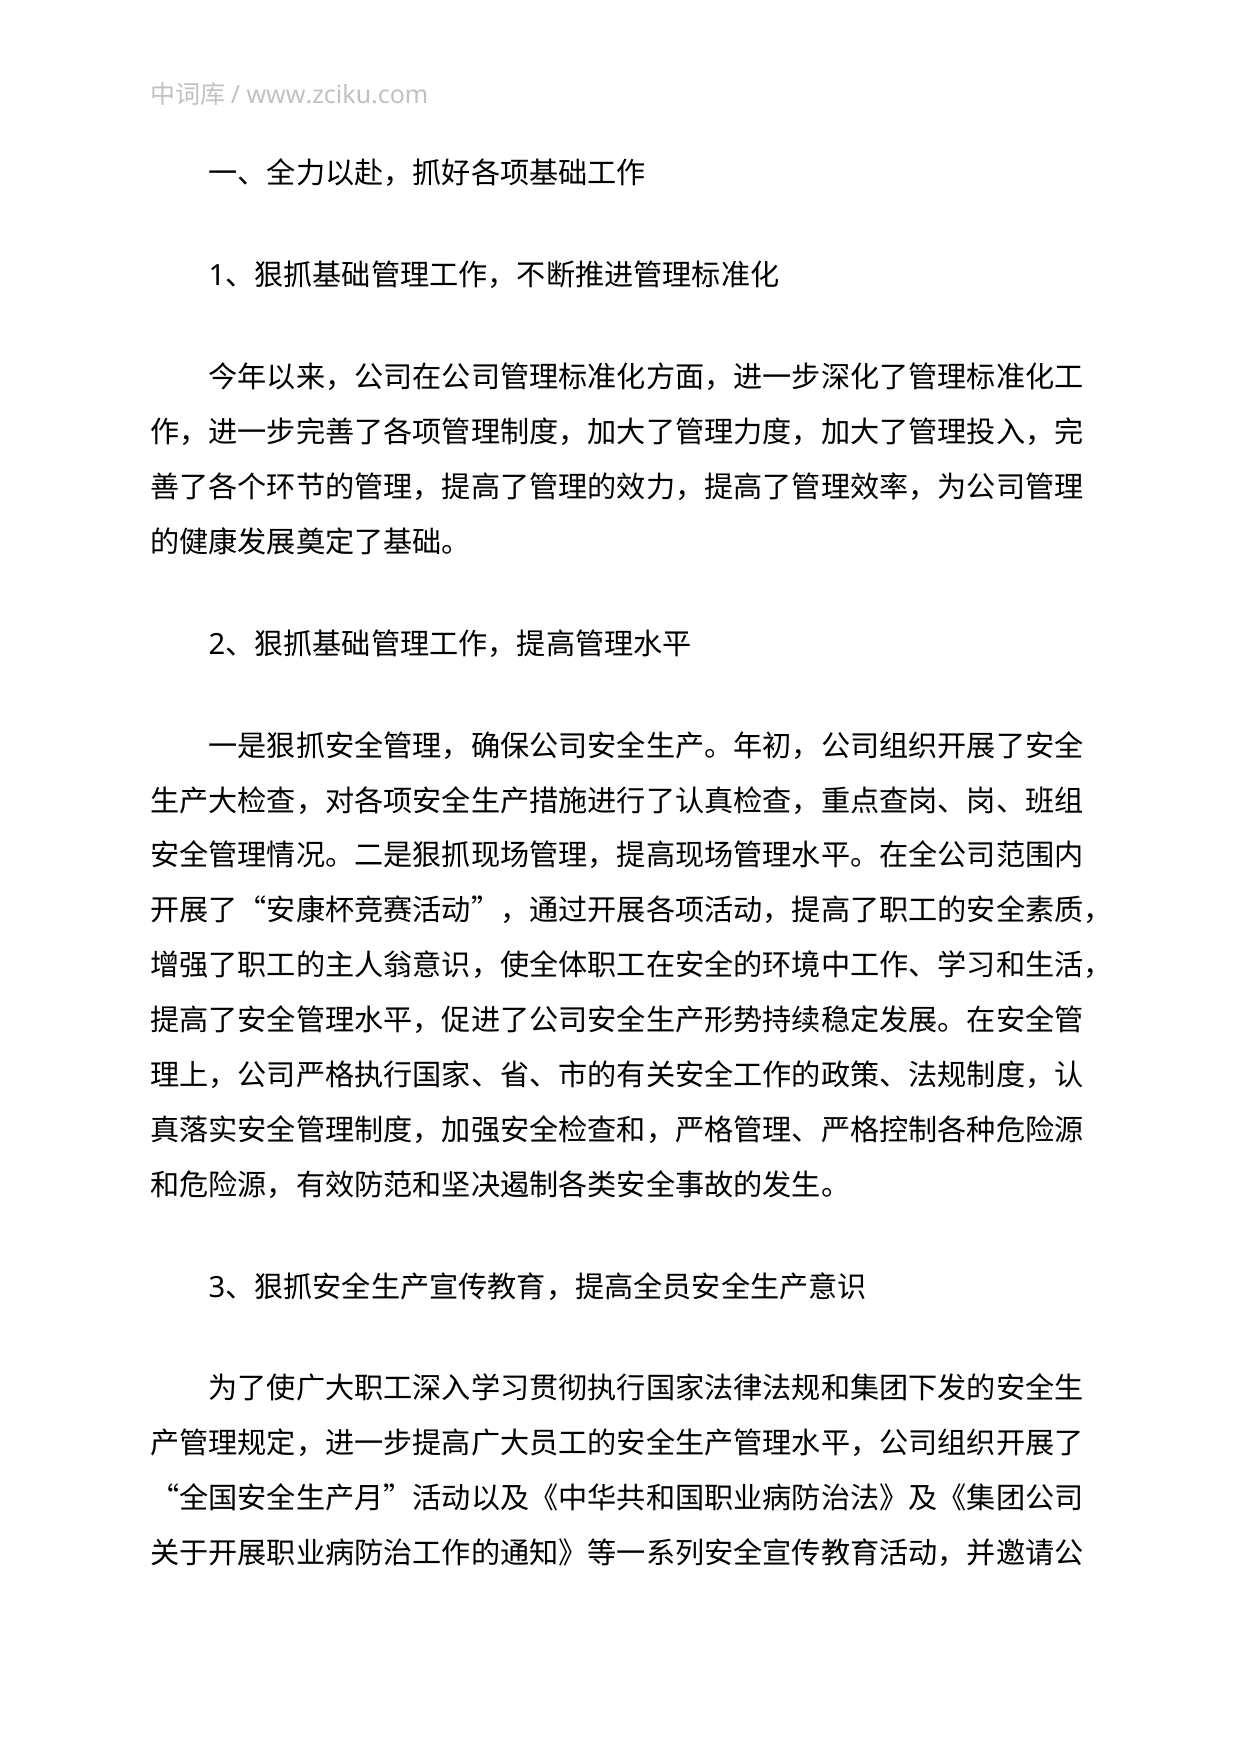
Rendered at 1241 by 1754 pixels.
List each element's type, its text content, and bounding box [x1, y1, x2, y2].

text 3、狠抓安全生产宣传教育，提高全员安全生产意识 [150, 1263, 1090, 1306]
text 一是狠抓安全管理，确保公司安全生产。年初，公司组织开展了安全生产大检查，对各项安全生产措施进行了认真检查，重点查岗、岗、班组安全管理情况。二是狠抓现场管理，提高现场管理水平。在全公司范围内开展了“安康杯竞赛活动”，通过开展各项活动，提高了职工的安全素质，增强了职工的主人翁意识，使全体职工在安全的环境中工作、学习和生活，提高了安全管理水平，促进了公司安全生产形势持续稳定发展。在安全管理上，公司严格执行国家、省、市的有关安全工作的政策、法规制度，认真落实安全管理制度，加强安全检查和，严格管理、严格控制各种危险源和危险源，有效防范和坚决遏制各类安全事故的发生。 [150, 722, 1090, 1204]
text 一、全力以赴，抓好各项基础工作 [150, 150, 1090, 192]
text 2、狠抓基础管理工作，提高管理水平 [150, 620, 1090, 663]
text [150, 1365, 1090, 1572]
text 今年以来，公司在公司管理标准化方面，进一步深化了管理标准化工作，进一步完善了各项管理制度，加大了管理力度，加大了管理投入，完善了各个环节的管理，提高了管理的效力，提高了管理效率，为公司管理的健康发展奠定了基础。 [150, 354, 1090, 561]
text 1、狠抓基础管理工作，不断推进管理标准化 [150, 252, 1090, 294]
